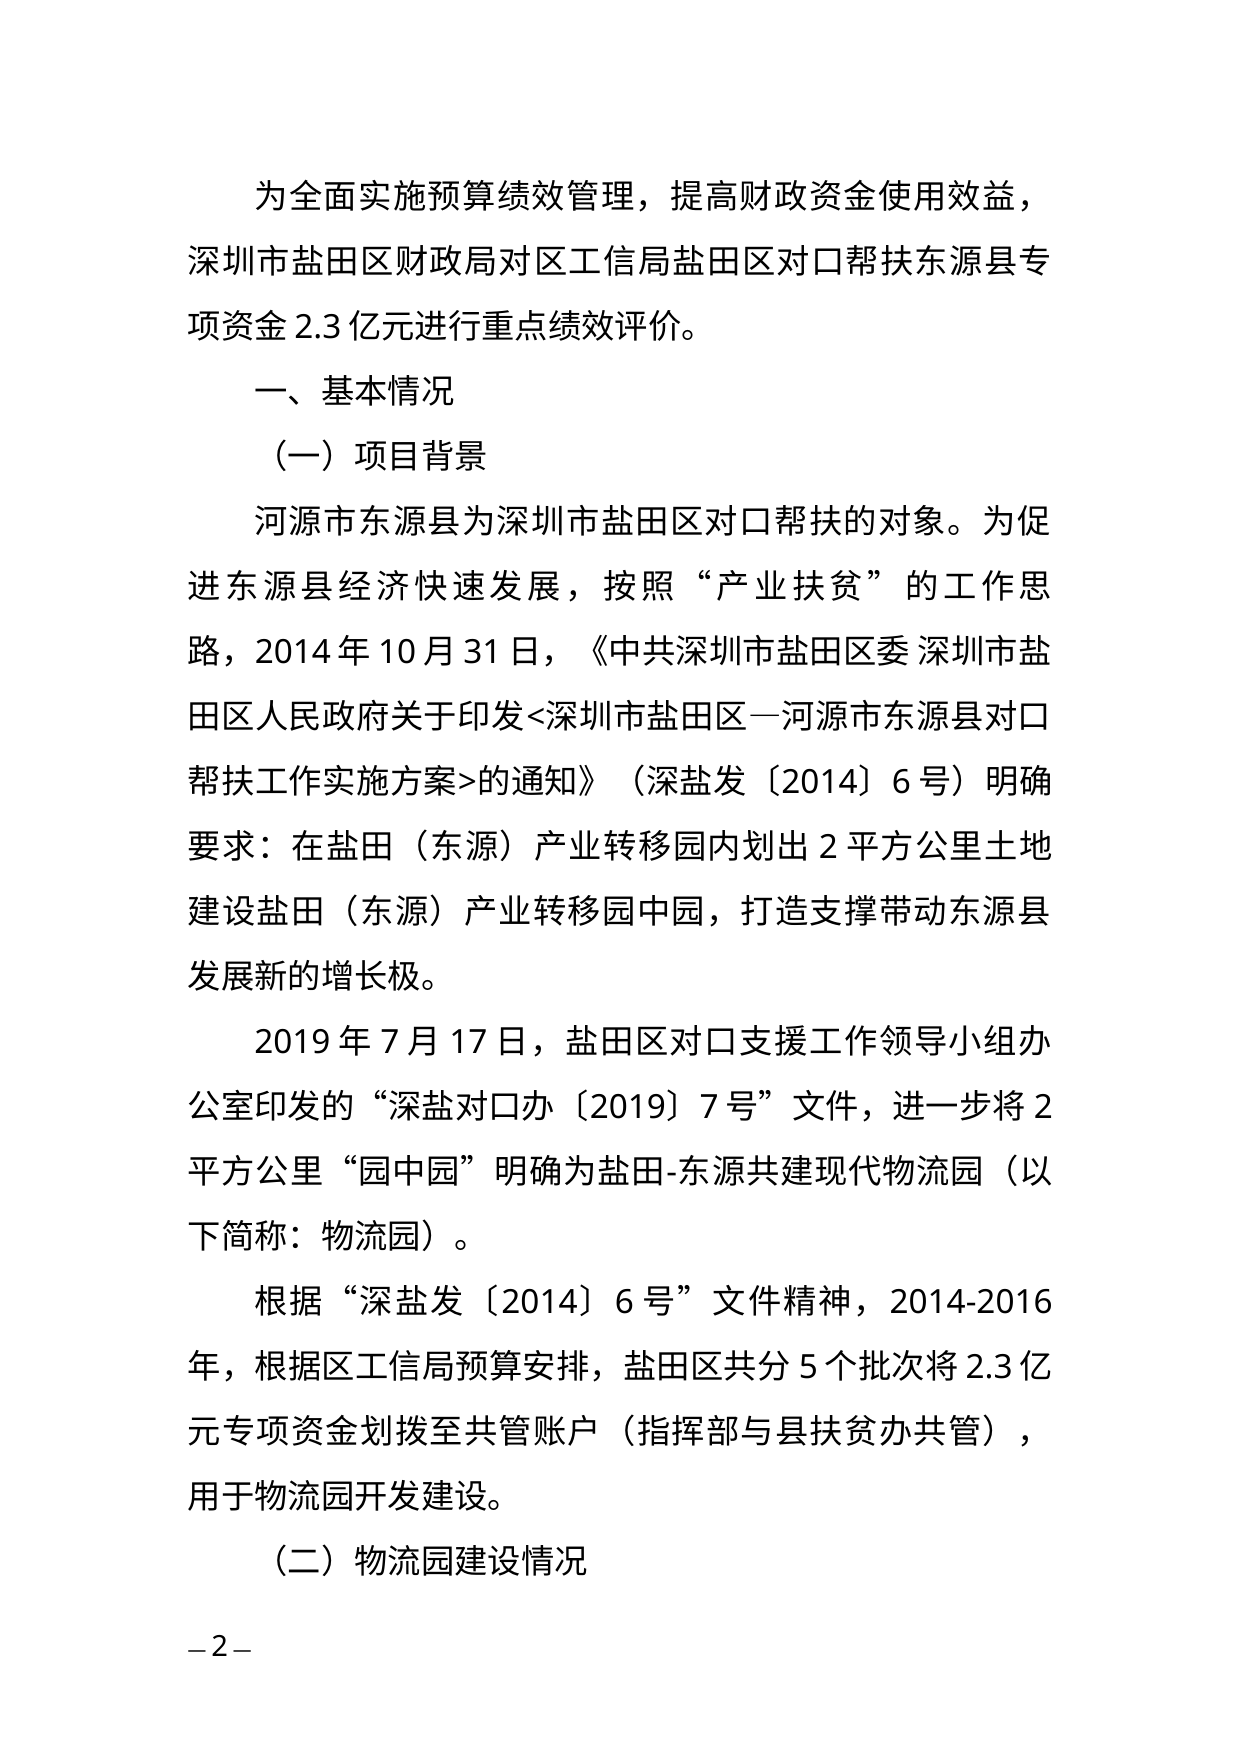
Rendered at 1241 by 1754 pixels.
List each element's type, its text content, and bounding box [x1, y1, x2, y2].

text 河源市东源县为深圳市盐田区对口帮扶的对象。为促进东源县经济快速发展，按照“产业扶贫”的工作思路，2014年10月31日，《中共深圳市盐田区委 深圳市盐田区人民政府关于印发<深圳市盐田区—河源市东源县对口帮扶工作实施方案>的通知》（深盐发〔2014〕6号）明确要求：在盐田（东源）产业转移园内划出2平方公里土地建设盐田（东源）产业转移园中园，打造支撑带动东源县发展新的增长极。 [187, 487, 1053, 1007]
text 根据“深盐发〔2014〕6号”文件精神，2014-2016年，根据区工信局预算安排，盐田区共分5个批次将2.3亿元专项资金划拨至共管账户（指挥部与县扶贫办共管），用于物流园开发建设。 [187, 1267, 1053, 1527]
text 为全面实施预算绩效管理，提高财政资金使用效益，深圳市盐田区财政局对区工信局盐田区对口帮扶东源县专项资金2.3亿元进行重点绩效评价。 [187, 162, 1053, 357]
text （一）项目背景 [187, 422, 1053, 487]
text 一、基本情况 [187, 357, 1053, 422]
text （二）物流园建设情况 [187, 1527, 1053, 1592]
text 2019年7月17日，盐田区对口支援工作领导小组办公室印发的“深盐对口办〔2019〕7号”文件，进一步将2平方公里“园中园”明确为盐田-东源共建现代物流园（以下简称：物流园）。 [187, 1007, 1053, 1267]
